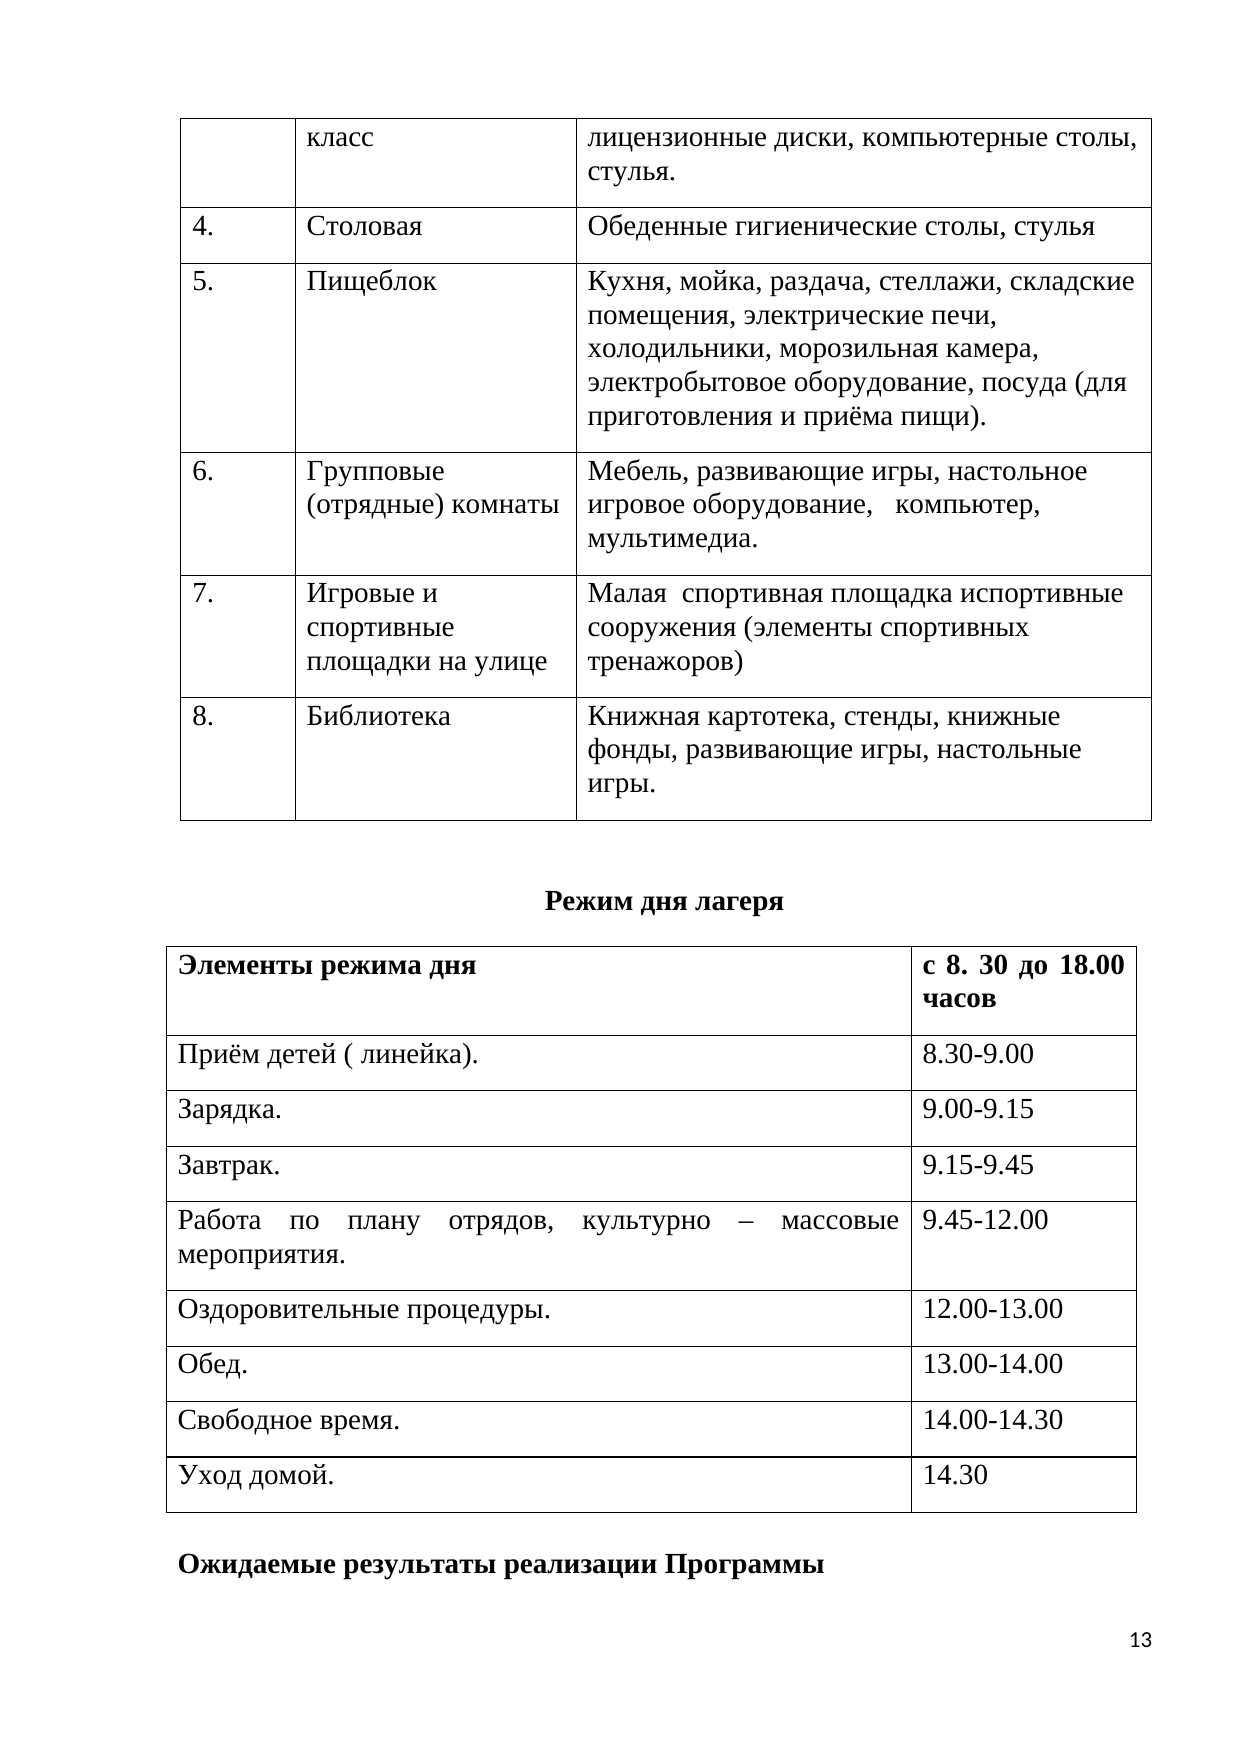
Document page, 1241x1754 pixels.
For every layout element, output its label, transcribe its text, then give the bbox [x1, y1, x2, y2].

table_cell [577, 119, 1151, 207]
table_cell Групповые (отрядные) комнаты [296, 453, 576, 574]
table_cell 12.00-13.00 [912, 1291, 1136, 1346]
table_header с 8. 30 до 18.00 часов [912, 947, 1136, 1035]
table_cell 8.30-9.00 [912, 1036, 1136, 1090]
table_cell 9.00-9.15 [912, 1091, 1136, 1146]
table_cell Обед. [167, 1347, 911, 1401]
table_cell Завтрак. [167, 1147, 911, 1201]
table_cell Игровые и спортивные площадки на улице [296, 576, 576, 697]
table_cell Библиотека [296, 698, 576, 819]
table_cell Работа по плану отрядов, культурно – массовые мероприятия. [167, 1202, 911, 1290]
table_cell Мебель, развивающие игры, настольное игровое оборудование, компьютер, мультимедиа. [577, 453, 1151, 574]
table_cell 7. [181, 576, 295, 697]
subtitle Ожидаемые результаты реализации Программы [177, 1546, 1122, 1579]
table_cell 14.30 [912, 1458, 1136, 1512]
table_cell Приём детей ( линейка). [167, 1036, 911, 1090]
list Режим дня лагеря [177, 883, 1152, 917]
table_cell Уход домой. [167, 1458, 911, 1512]
table_cell Свободное время. [167, 1402, 911, 1456]
table_cell Компьютерный класс [296, 119, 576, 207]
table_cell 6. [181, 453, 295, 574]
table_cell Зарядка. [167, 1091, 911, 1146]
table_header Элементы режима дня [167, 947, 911, 1035]
table_cell Пищеблок [296, 264, 576, 452]
table_cell 9.45-12.00 [912, 1202, 1136, 1290]
table_cell 8. [181, 698, 295, 819]
table_cell 13.00-14.00 [912, 1347, 1136, 1401]
table_cell Кухня, мойка, раздача, стеллажи, складские помещения, электрические печи, холодильники, морозильная камера, электробытовое оборудование, посуда (для приготовления и приёма пищи). [577, 264, 1151, 452]
table_cell Книжная картотека, стенды, книжные фонды, развивающие игры, настольные игры. [577, 698, 1151, 819]
table_cell 9.15-9.45 [912, 1147, 1136, 1201]
table_cell 3. [181, 119, 295, 207]
table_cell 5. [181, 264, 295, 452]
table_cell Малая спортивная площадка испортивные сооружения (элементы спортивных тренажоров) [577, 576, 1151, 697]
table_cell Оздоровительные процедуры. [167, 1291, 911, 1346]
table_cell 4. [181, 208, 295, 262]
table_cell Обеденные гигиенические столы, стулья [577, 208, 1151, 262]
table_cell Столовая [296, 208, 576, 262]
table_cell 14.00-14.30 [912, 1402, 1136, 1456]
